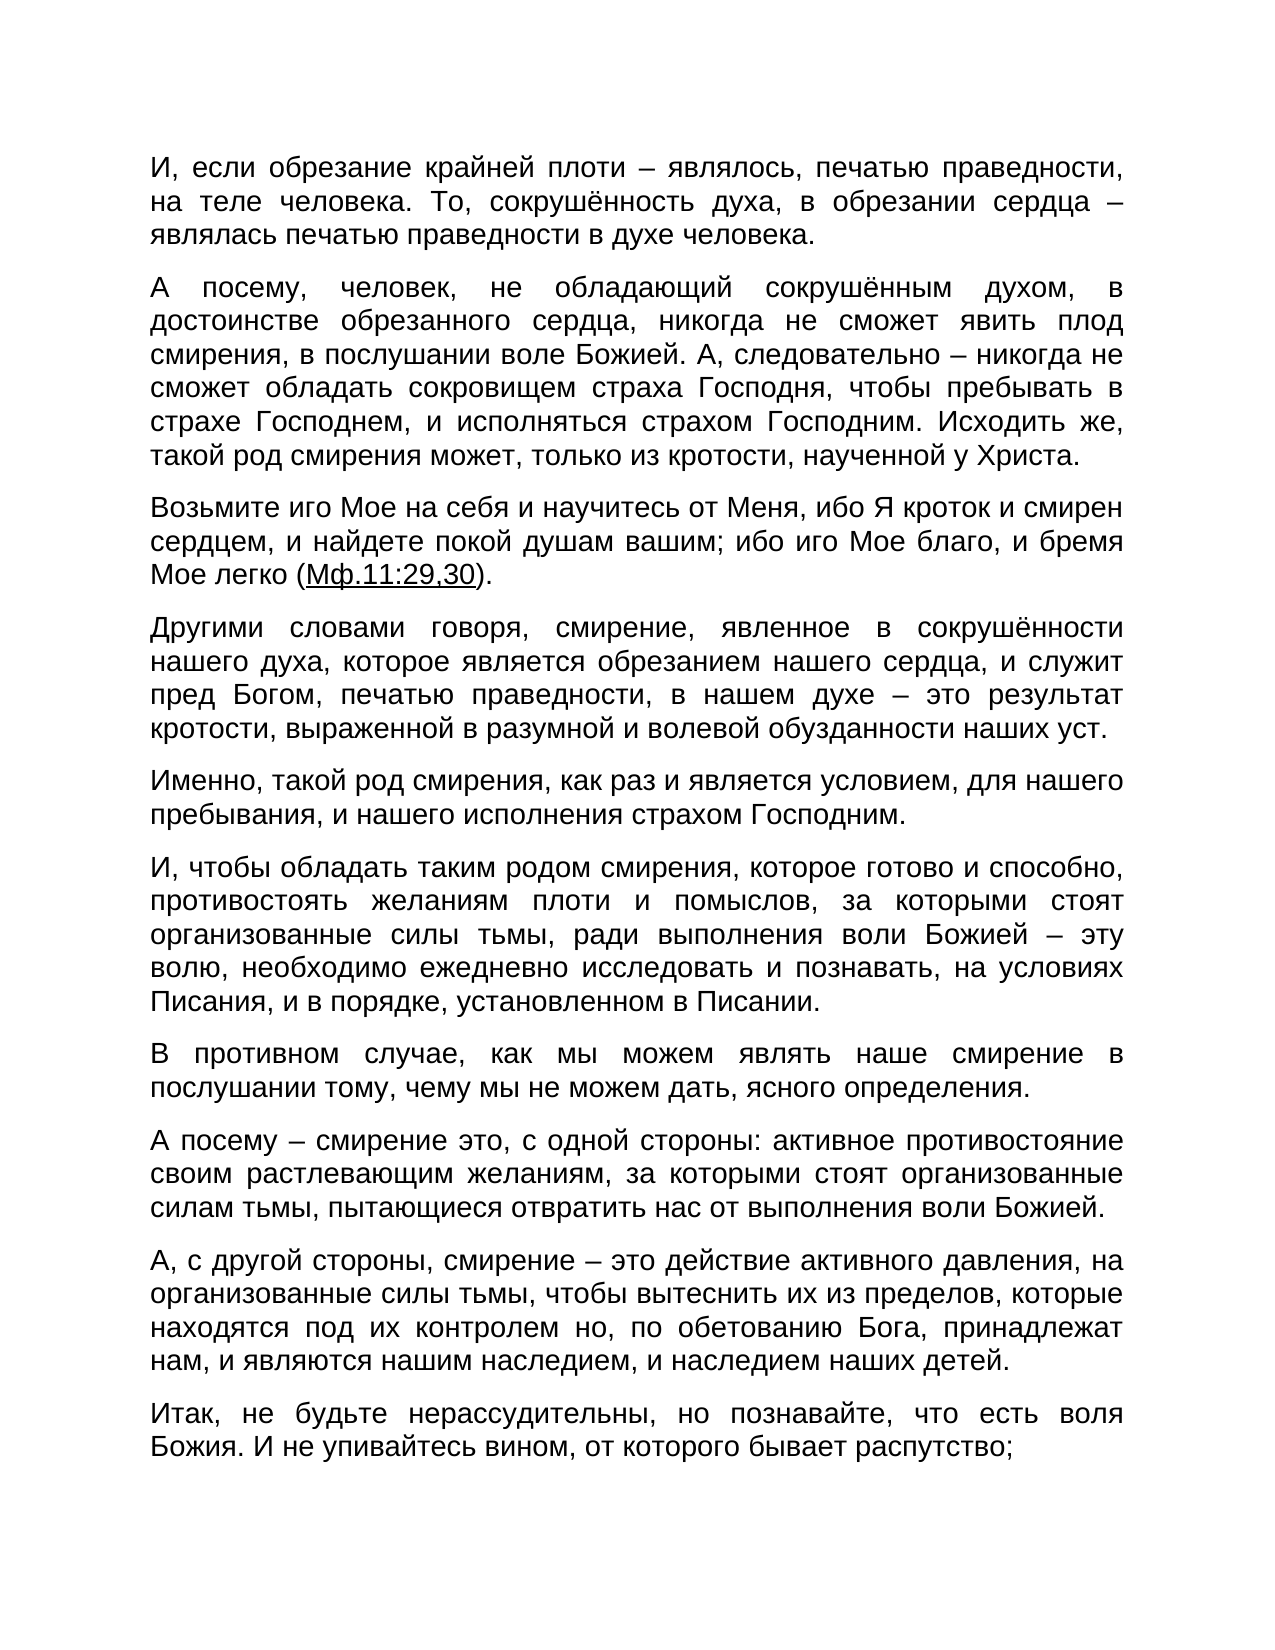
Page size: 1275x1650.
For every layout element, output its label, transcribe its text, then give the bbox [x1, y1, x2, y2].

text А посему, человек, не обладающий сокрушённым духом, в достоинстве обрезанного сердца, никогда не сможет явить плод смирения, в послушании воле Божией. А, следовательно – никогда не сможет обладать сокровищем страха Господня, чтобы пребывать в страхе Господнем, и исполняться страхом Господним. Исходить же, такой род смирения может, только из кротости, наученной у Христа. [150, 270, 1125, 471]
text И, если обрезание крайней плоти – являлось, печатью праведности, на теле человека. То, сокрушённость духа, в обрезании сердца – являлась печатью праведности в духе человека. [150, 150, 1125, 251]
text А посему – смирение это, с одной стороны: активное противостояние своим растлевающим желаниям, за которыми стоят организованные силам тьмы, пытающиеся отвратить нас от выполнения воли Божией. [150, 1123, 1125, 1223]
text Именно, такой род смирения, как раз и является условием, для нашего пребывания, и нашего исполнения страхом Господним. [150, 763, 1125, 830]
text А, с другой стороны, смирение – это действие активного давления, на организованные силы тьмы, чтобы вытеснить их из пределов, которые находятся под их контролем но, по обетованию Бога, принадлежат нам, и являются нашим наследием, и наследием наших детей. [150, 1242, 1125, 1377]
text Другими словами говоря, смирение, явленное в сокрушённости нашего духа, которое является обрезанием нашего сердца, и служит пред Богом, печатью праведности, в нашем духе – это результат кротости, выраженной в разумной и волевой обузданности наших уст. [150, 610, 1125, 744]
text И, чтобы обладать таким родом смирения, которое готово и способно, противостоять желаниям плоти и помыслов, за которыми стоят организованные силы тьмы, ради выполнения воли Божией – эту волю, необходимо ежедневно исследовать и познавать, на условиях Писания, и в порядке, установленном в Писании. [150, 849, 1125, 1017]
text Итак, не будьте нерассудительны, но познавайте, что есть воля Божия. И не упивайтесь вином, от которого бывает распутство; [150, 1396, 1125, 1463]
text Возьмите иго Мое на себя и научитесь от Меня, ибо Я кроток и смирен сердцем, и найдете покой душам вашим; ибо иго Мое благо, и бремя Мое легко (Мф.11:29,30). [150, 490, 1125, 591]
text В противном случае, как мы можем являть наше смирение в послушании тому, чему мы не можем дать, ясного определения. [150, 1036, 1125, 1103]
